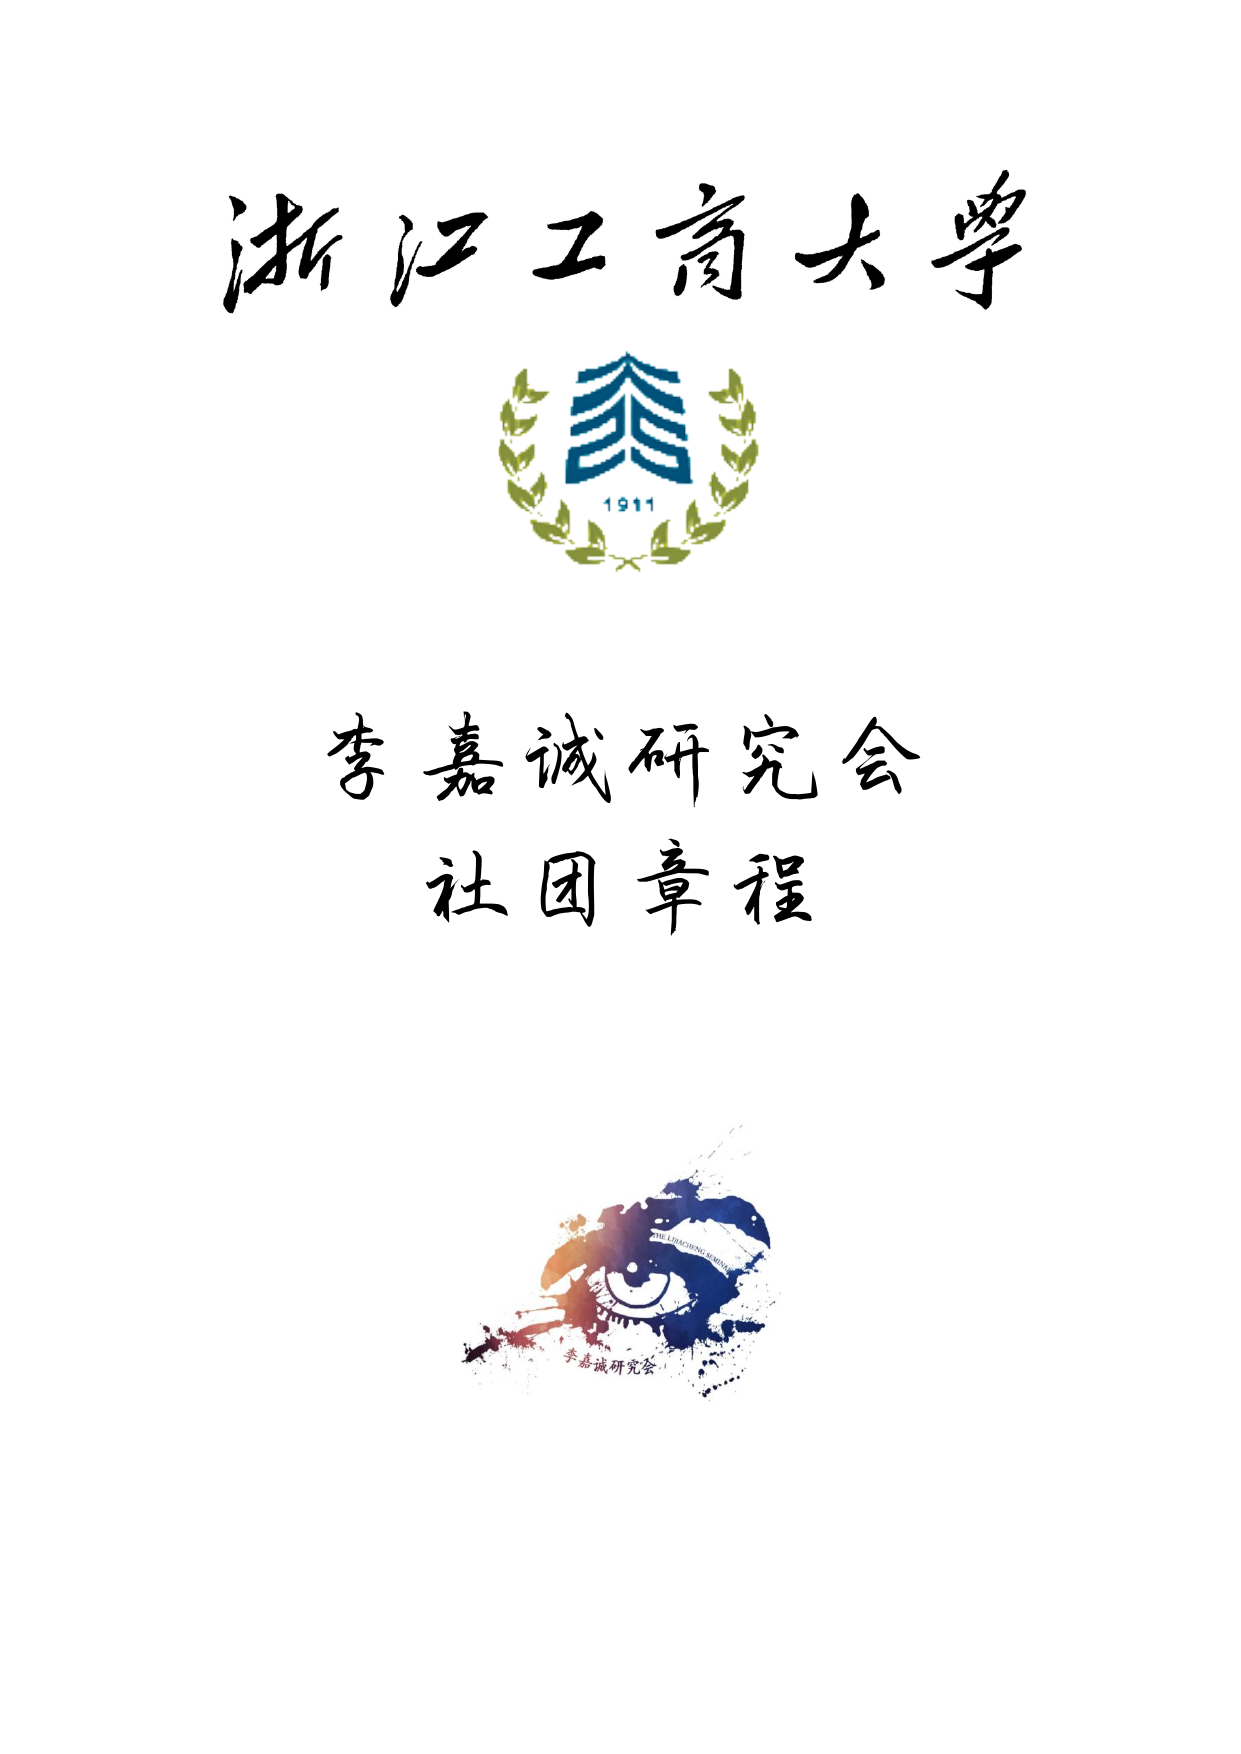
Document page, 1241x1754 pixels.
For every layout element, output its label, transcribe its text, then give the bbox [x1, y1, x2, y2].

picture [455, 1105, 785, 1436]
text 李嘉诚研究会 [187, 696, 1053, 826]
picture [193, 162, 1047, 323]
text 社团章程 [187, 826, 1053, 956]
picture [498, 329, 762, 593]
